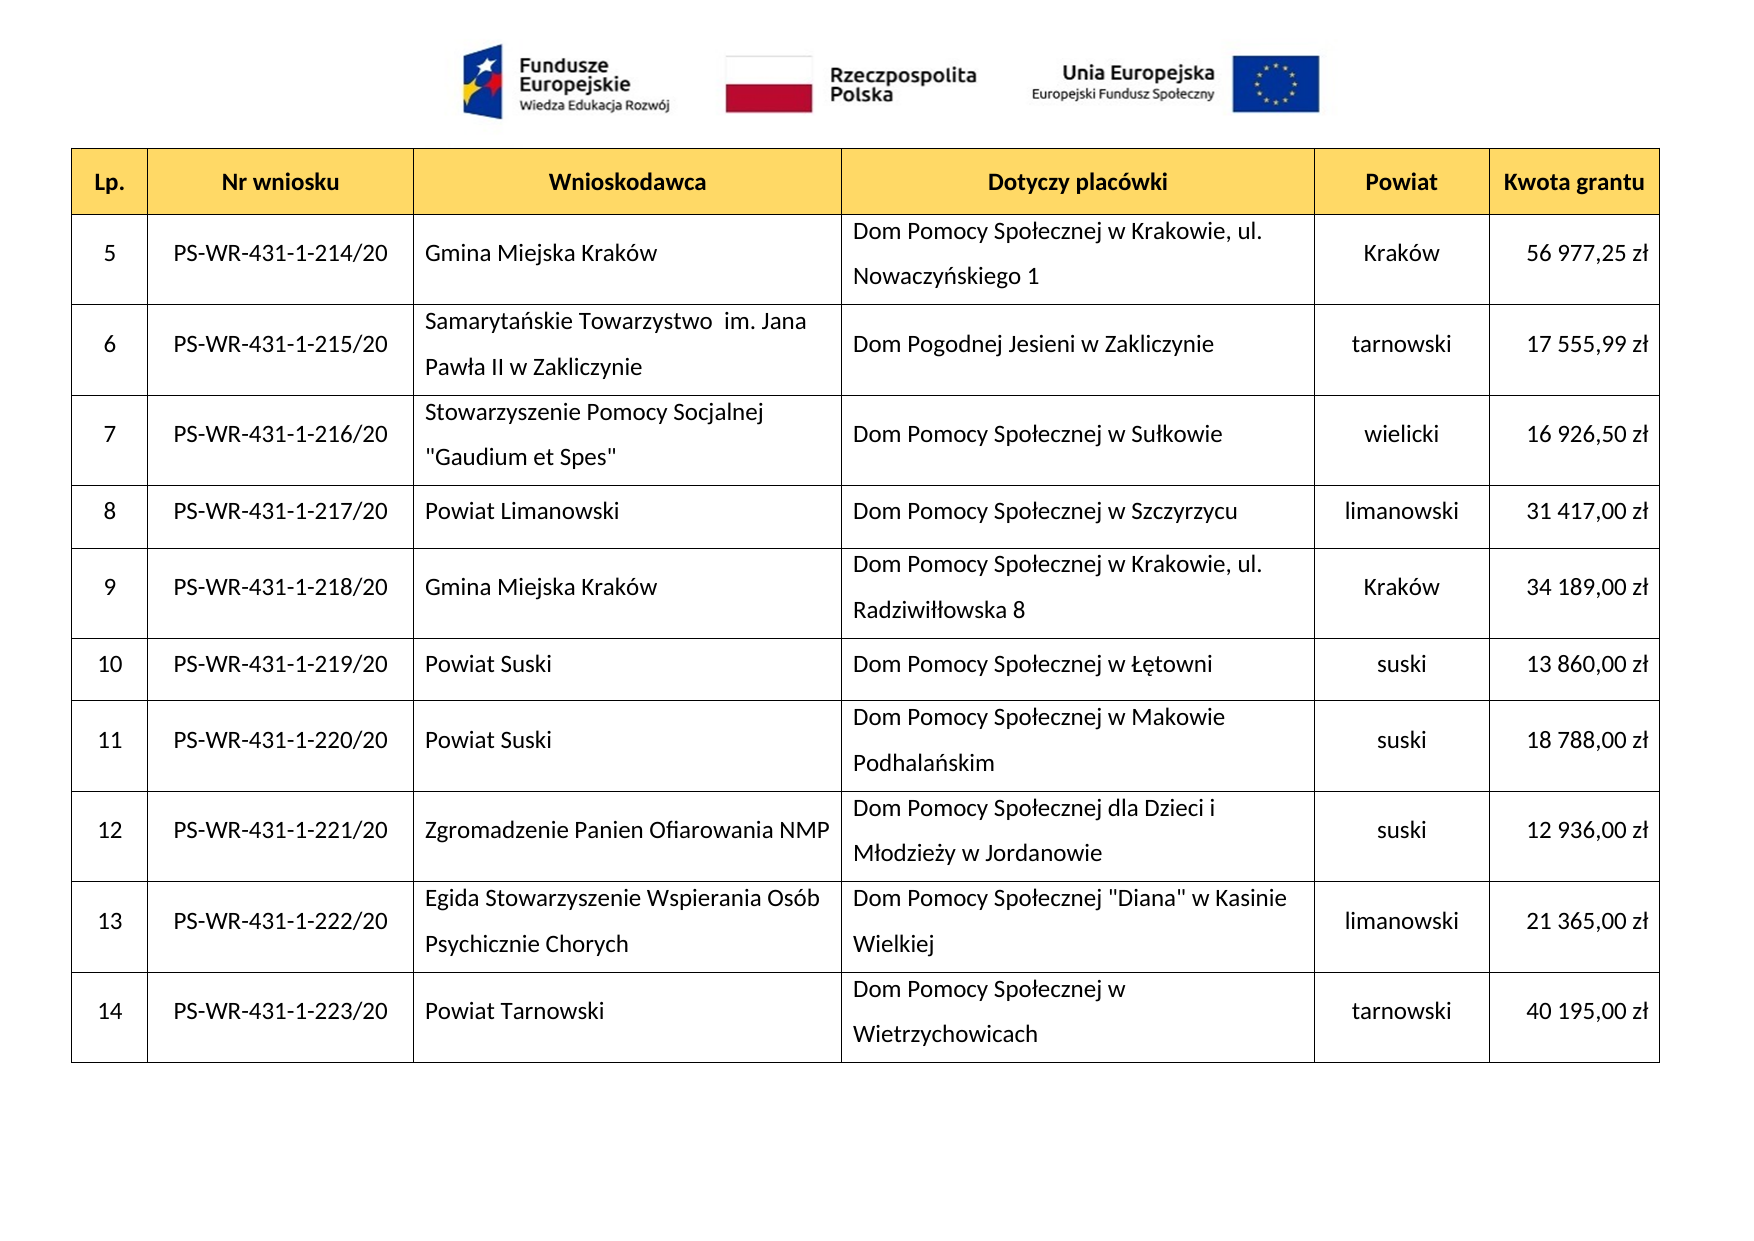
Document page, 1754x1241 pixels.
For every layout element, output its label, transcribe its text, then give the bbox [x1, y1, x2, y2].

table_cell Stowarzyszenie Pomocy Socjalnej "Gaudium et Spes" [414, 396, 841, 485]
table_cell wielicki [1315, 396, 1489, 485]
table_cell suski [1315, 639, 1489, 700]
table_cell Powiat [1315, 149, 1489, 214]
table_cell PS-WR-431-1-214/20 [148, 215, 413, 304]
table_cell suski [1315, 701, 1489, 791]
table_cell Dom Pomocy Społecznej w Wietrzychowicach [842, 973, 1314, 1062]
table_cell 7 [72, 396, 147, 485]
table_cell 10 [72, 639, 147, 700]
table_cell 34 189,00 zł [1490, 549, 1659, 638]
table_cell 14 [72, 973, 147, 1062]
table_cell 12 [72, 792, 147, 881]
table_cell 40 195,00 zł [1490, 973, 1659, 1062]
table_cell tarnowski [1315, 305, 1489, 394]
table_cell limanowski [1315, 882, 1489, 972]
table_cell Dom Pomocy Społecznej w Makowie Podhalańskim [842, 701, 1314, 791]
table_cell 12 936,00 zł [1490, 792, 1659, 881]
table_cell Zgromadzenie Panien Ofiarowania NMP [414, 792, 841, 881]
table_cell Powiat Suski [414, 639, 841, 700]
table_cell 13 [72, 882, 147, 972]
table_cell Dom Pomocy Społecznej w Krakowie, ul. Radziwiłłowska 8 [842, 549, 1314, 638]
table_cell PS-WR-431-1-218/20 [148, 549, 413, 638]
table_cell Dom Pomocy Społecznej w Krakowie, ul. Nowaczyńskiego 1 [842, 215, 1314, 304]
table_cell 21 365,00 zł [1490, 882, 1659, 972]
table_cell Samarytańskie Towarzystwo im. Jana Pawła II w Zakliczynie [414, 305, 841, 394]
table_cell Lp. [72, 149, 147, 214]
table_cell Dom Pomocy Społecznej w Sułkowie [842, 396, 1314, 485]
table_cell 6 [72, 305, 147, 394]
table_cell Powiat Limanowski [414, 486, 841, 547]
table_cell 16 926,50 zł [1490, 396, 1659, 485]
table_cell PS-WR-431-1-221/20 [148, 792, 413, 881]
table_cell Dom Pomocy Społecznej dla Dzieci i Młodzieży w Jordanowie [842, 792, 1314, 881]
table_cell suski [1315, 792, 1489, 881]
table_cell 11 [72, 701, 147, 791]
table_cell 5 [72, 215, 147, 304]
table_cell PS-WR-431-1-223/20 [148, 973, 413, 1062]
table_cell 17 555,99 zł [1490, 305, 1659, 394]
table_cell Egida Stowarzyszenie Wspierania Osób Psychicznie Chorych [414, 882, 841, 972]
table_cell limanowski [1315, 486, 1489, 547]
table_cell 9 [72, 549, 147, 638]
table_cell Nr wniosku [148, 149, 413, 214]
table_cell Dotyczy placówki [842, 149, 1314, 214]
table_cell 13 860,00 zł [1490, 639, 1659, 700]
table_cell Dom Pomocy Społecznej w Łętowni [842, 639, 1314, 700]
table_cell PS-WR-431-1-219/20 [148, 639, 413, 700]
table_cell Gmina Miejska Kraków [414, 215, 841, 304]
table_cell 8 [72, 486, 147, 547]
table_cell tarnowski [1315, 973, 1489, 1062]
table_cell Gmina Miejska Kraków [414, 549, 841, 638]
table_cell PS-WR-431-1-215/20 [148, 305, 413, 394]
table_cell Dom Pogodnej Jesieni w Zakliczynie [842, 305, 1314, 394]
table_cell 56 977,25 zł [1490, 215, 1659, 304]
table_cell Kwota grantu [1490, 149, 1659, 214]
table_cell Dom Pomocy Społecznej w Szczyrzycu [842, 486, 1314, 547]
table_cell Kraków [1315, 215, 1489, 304]
table_cell Powiat Suski [414, 701, 841, 791]
table_cell Wnioskodawca [414, 149, 841, 214]
table_cell Kraków [1315, 549, 1489, 638]
table_cell 18 788,00 zł [1490, 701, 1659, 791]
table_cell PS-WR-431-1-222/20 [148, 882, 413, 972]
table_cell PS-WR-431-1-220/20 [148, 701, 413, 791]
table_cell Powiat Tarnowski [414, 973, 841, 1062]
picture [425, 21, 1357, 148]
table_cell PS-WR-431-1-217/20 [148, 486, 413, 547]
table_cell PS-WR-431-1-216/20 [148, 396, 413, 485]
table_cell 31 417,00 zł [1490, 486, 1659, 547]
table_cell Dom Pomocy Społecznej "Diana" w Kasinie Wielkiej [842, 882, 1314, 972]
